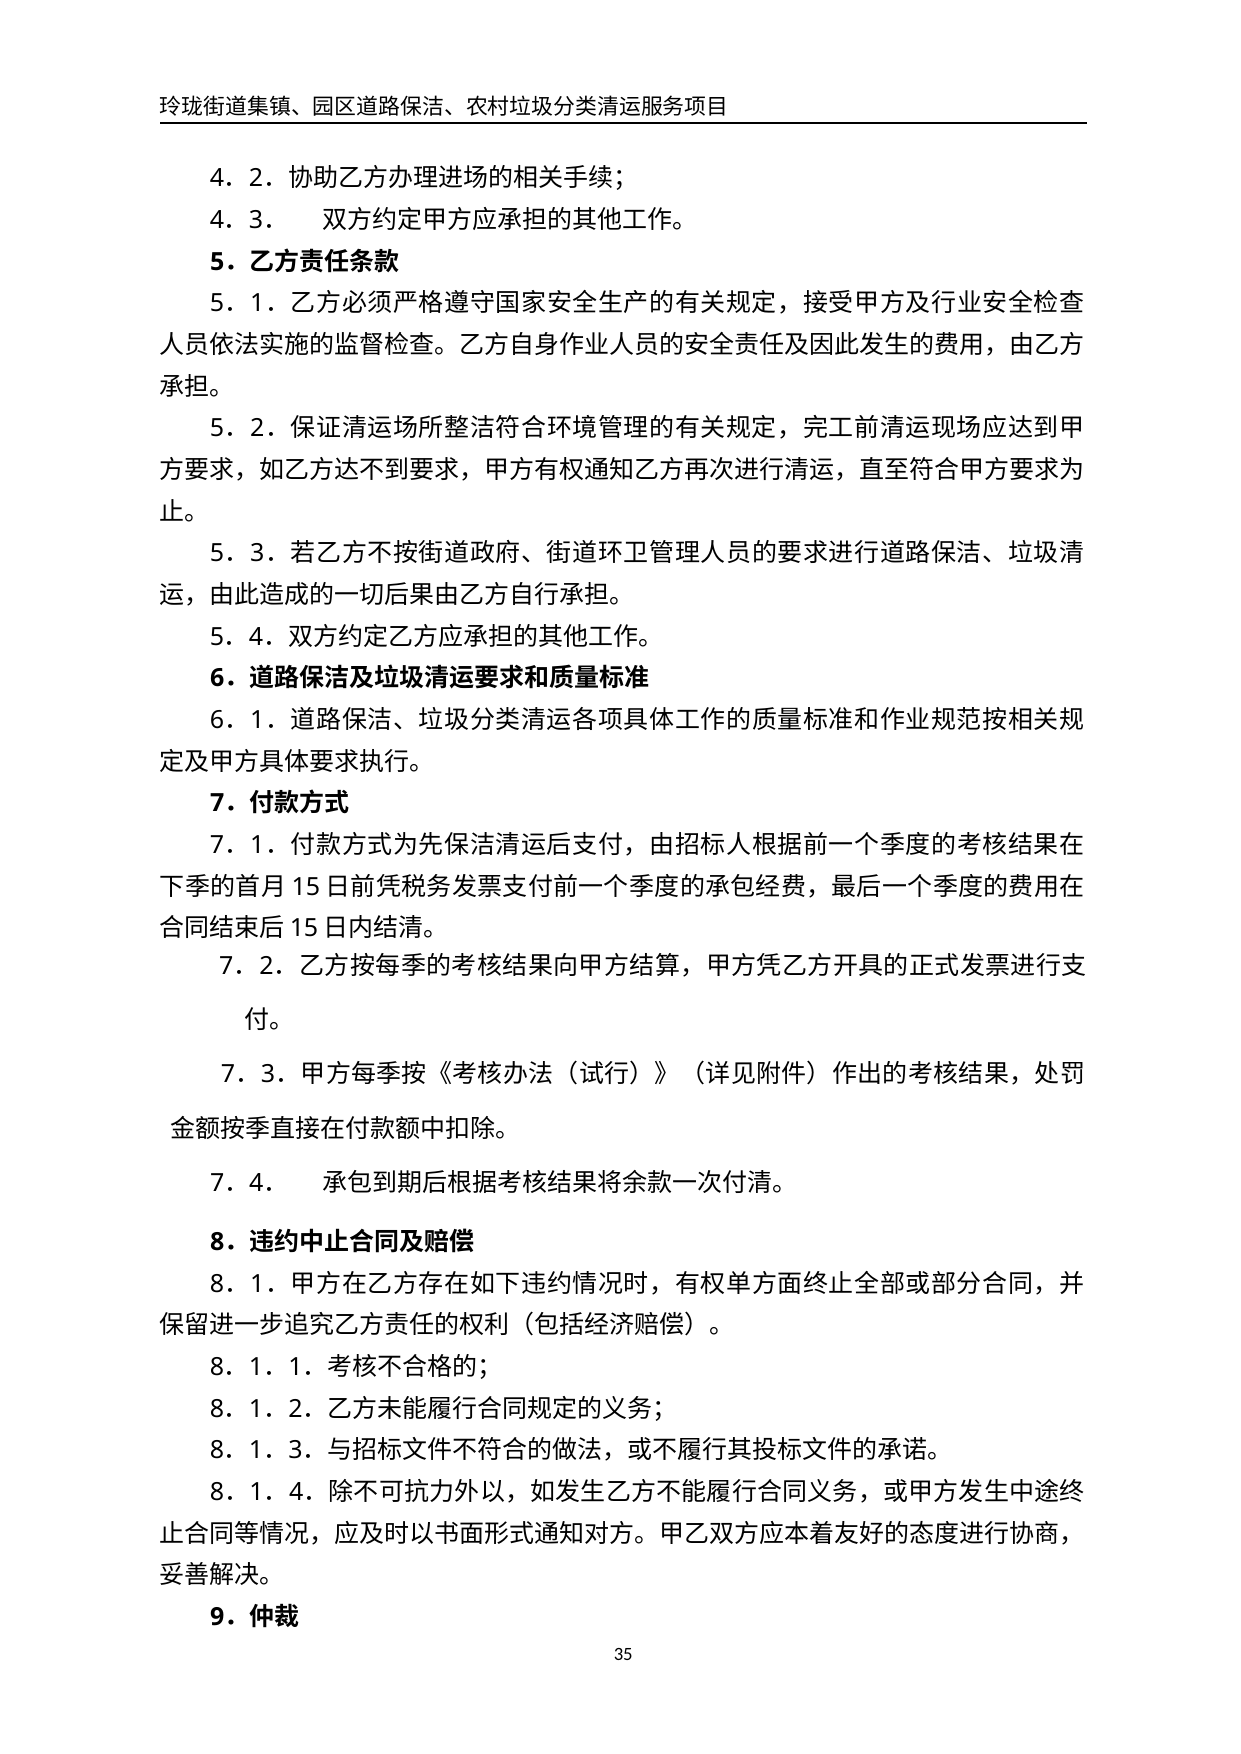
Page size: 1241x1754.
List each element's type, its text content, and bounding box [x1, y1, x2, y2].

list 双方约定甲方应承担的其他工作。 [209, 195, 1087, 237]
text 5．乙方责任条款 [159, 237, 1087, 278]
text 8．1．甲方在乙方存在如下违约情况时，有权单方面终止全部或部分合同，并保留进一步追究乙方责任的权利（包括经济赔偿）。 [159, 1259, 1087, 1342]
text 7．2．乙方按每季的考核结果向甲方结算，甲方凭乙方开具的正式发票进行支付。 [219, 945, 1087, 1036]
text 8．违约中止合同及赔偿 [159, 1217, 1087, 1259]
text 5．2．保证清运场所整洁符合环境管理的有关规定，完工前清运现场应达到甲方要求，如乙方达不到要求，甲方有权通知乙方再次进行清运，直至符合甲方要求为止。 [159, 403, 1087, 528]
text 5．4．双方约定乙方应承担的其他工作。 [159, 612, 1087, 653]
text 7．付款方式 [159, 778, 1087, 820]
text 7．3．甲方每季按《考核办法（试行）》（详见附件）作出的考核结果，处罚金额按季直接在付款额中扣除。 [171, 1054, 1087, 1144]
text 9．仲裁 [159, 1592, 1087, 1634]
text 5．3．若乙方不按街道政府、街道环卫管理人员的要求进行道路保洁、垃圾清运，由此造成的一切后果由乙方自行承担。 [159, 528, 1087, 612]
text 8．1．1．考核不合格的； [159, 1342, 1087, 1384]
text 8．1．3．与招标文件不符合的做法，或不履行其投标文件的承诺。 [159, 1425, 1087, 1467]
text 8．1．2．乙方未能履行合同规定的义务； [159, 1384, 1087, 1425]
text 8．1．4．除不可抗力外以，如发生乙方不能履行合同义务，或甲方发生中途终止合同等情况，应及时以书面形式通知对方。甲乙双方应本着友好的态度进行协商，妥善解决。 [159, 1467, 1087, 1592]
text 5．1．乙方必须严格遵守国家安全生产的有关规定，接受甲方及行业安全检查人员依法实施的监督检查。乙方自身作业人员的安全责任及因此发生的费用，由乙方承担。 [159, 278, 1087, 403]
list 承包到期后根据考核结果将余款一次付清。 [210, 1163, 1087, 1199]
text 4．2．协助乙方办理进场的相关手续； [159, 153, 1087, 195]
text 6．1．道路保洁、垃圾分类清运各项具体工作的质量标准和作业规范按相关规定及甲方具体要求执行。 [159, 695, 1087, 778]
text 6．道路保洁及垃圾清运要求和质量标准 [159, 653, 1087, 695]
text 7．1．付款方式为先保洁清运后支付，由招标人根据前一个季度的考核结果在下季的首月15日前凭税务发票支付前一个季度的承包经费，最后一个季度的费用在合同结束后15日内结清。 [159, 820, 1087, 945]
